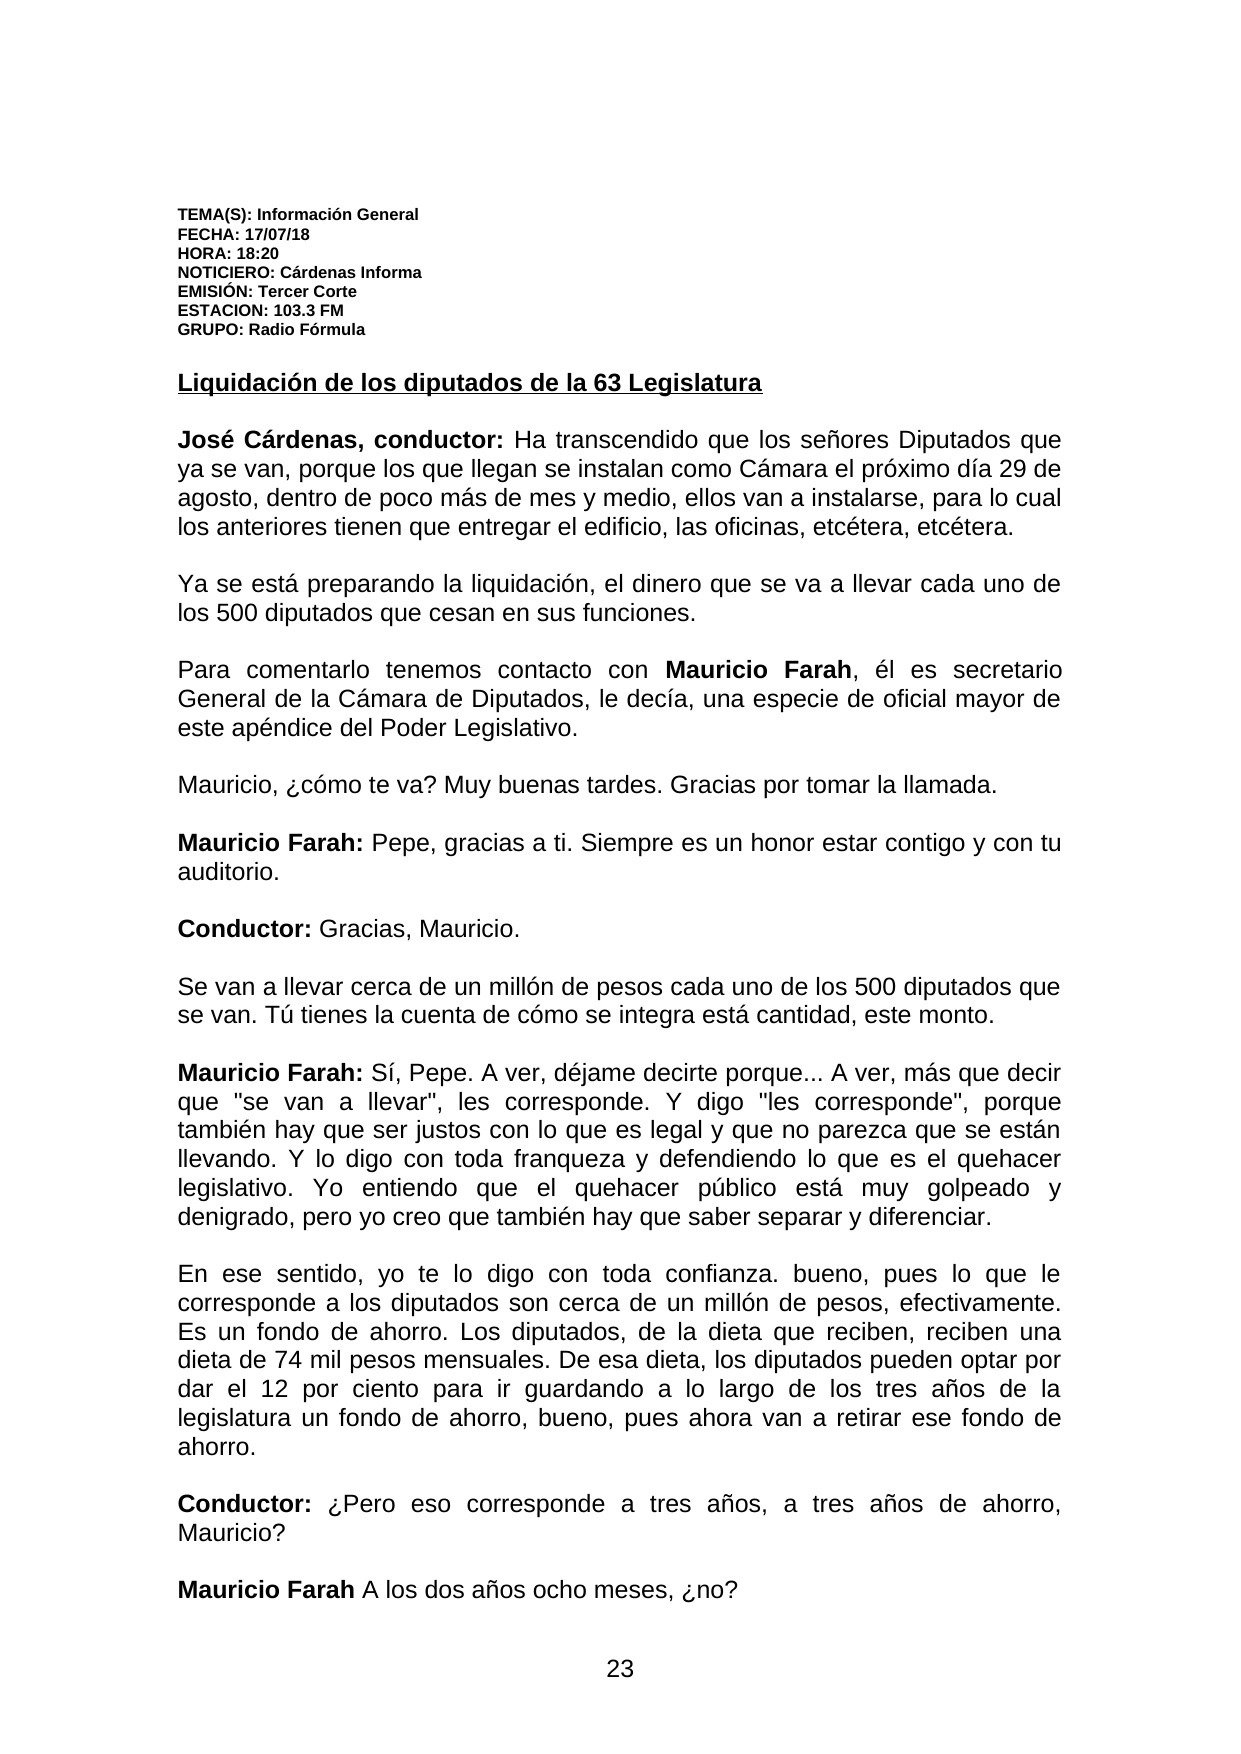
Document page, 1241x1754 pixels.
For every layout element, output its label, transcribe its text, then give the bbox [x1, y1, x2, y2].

text Conductor: ¿Pero eso corresponde a tres años, a tres años de ahorro, Mauricio? [177, 1489, 1063, 1547]
text Mauricio Farah: Pepe, gracias a ti. Siempre es un honor estar contigo y con tu auditorio. [177, 828, 1063, 886]
text FECHA: 17/07/18 [177, 224, 1063, 243]
text Mauricio Farah A los dos años ocho meses, ¿no? [177, 1576, 1063, 1604]
text GRUPO: Radio Fórmula [177, 320, 1063, 339]
text Mauricio Farah: Sí, Pepe. A ver, déjame decirte porque... A ver, más que decir que "se van a llevar", les corresponde. Y digo "les corresponde", porque también hay que ser justos con lo que es legal y que no parezca que se están llevando. Y lo digo con toda franqueza y defendiendo lo que es el quehacer legislativo. Yo entiendo que el quehacer público está muy golpeado y denigrado, pero yo creo que también hay que saber separar y diferenciar. [177, 1058, 1063, 1231]
text TEMA(S): Información General [177, 205, 1063, 224]
text Conductor: Gracias, Mauricio. [177, 914, 1063, 943]
text EMISIÓN: Tercer Corte [177, 282, 1063, 301]
text NOTICIERO: Cárdenas Informa [177, 263, 1063, 282]
text Se van a llevar cerca de un millón de pesos cada uno de los 500 diputados que se van. Tú tienes la cuenta de cómo se integra está cantidad, este monto. [177, 972, 1063, 1029]
text ESTACION: 103.3 FM [177, 301, 1063, 320]
text Ya se está preparando la liquidación, el dinero que se va a llevar cada uno de los 500 diputados que cesan en sus funciones. [177, 569, 1063, 627]
text HORA: 18:20 [177, 243, 1063, 263]
text Liquidación de los diputados de la 63 Legislatura [177, 368, 1063, 397]
text José Cárdenas, conductor: Ha transcendido que los señores Diputados que ya se van, porque los que llegan se instalan como Cámara el próximo día 29 de agosto, dentro de poco más de mes y medio, ellos van a instalarse, para lo cual los anteriores tienen que entregar el edificio, las oficinas, etcétera, etcétera. [177, 426, 1063, 541]
text En ese sentido, yo te lo digo con toda confianza. bueno, pues lo que le corresponde a los diputados son cerca de un millón de pesos, efectivamente. Es un fondo de ahorro. Los diputados, de la dieta que reciben, reciben una dieta de 74 mil pesos mensuales. De esa dieta, los diputados pueden optar por dar el 12 por ciento para ir guardando a lo largo de los tres años de la legislatura un fondo de ahorro, bueno, pues ahora van a retirar ese fondo de ahorro. [177, 1259, 1063, 1461]
text Para comentarlo tenemos contacto con Mauricio Farah, él es secretario General de la Cámara de Diputados, le decía, una especie de oficial mayor de este apéndice del Poder Legislativo. [177, 656, 1063, 742]
text Mauricio, ¿cómo te va? Muy buenas tardes. Gracias por tomar la llamada. [177, 771, 1063, 799]
